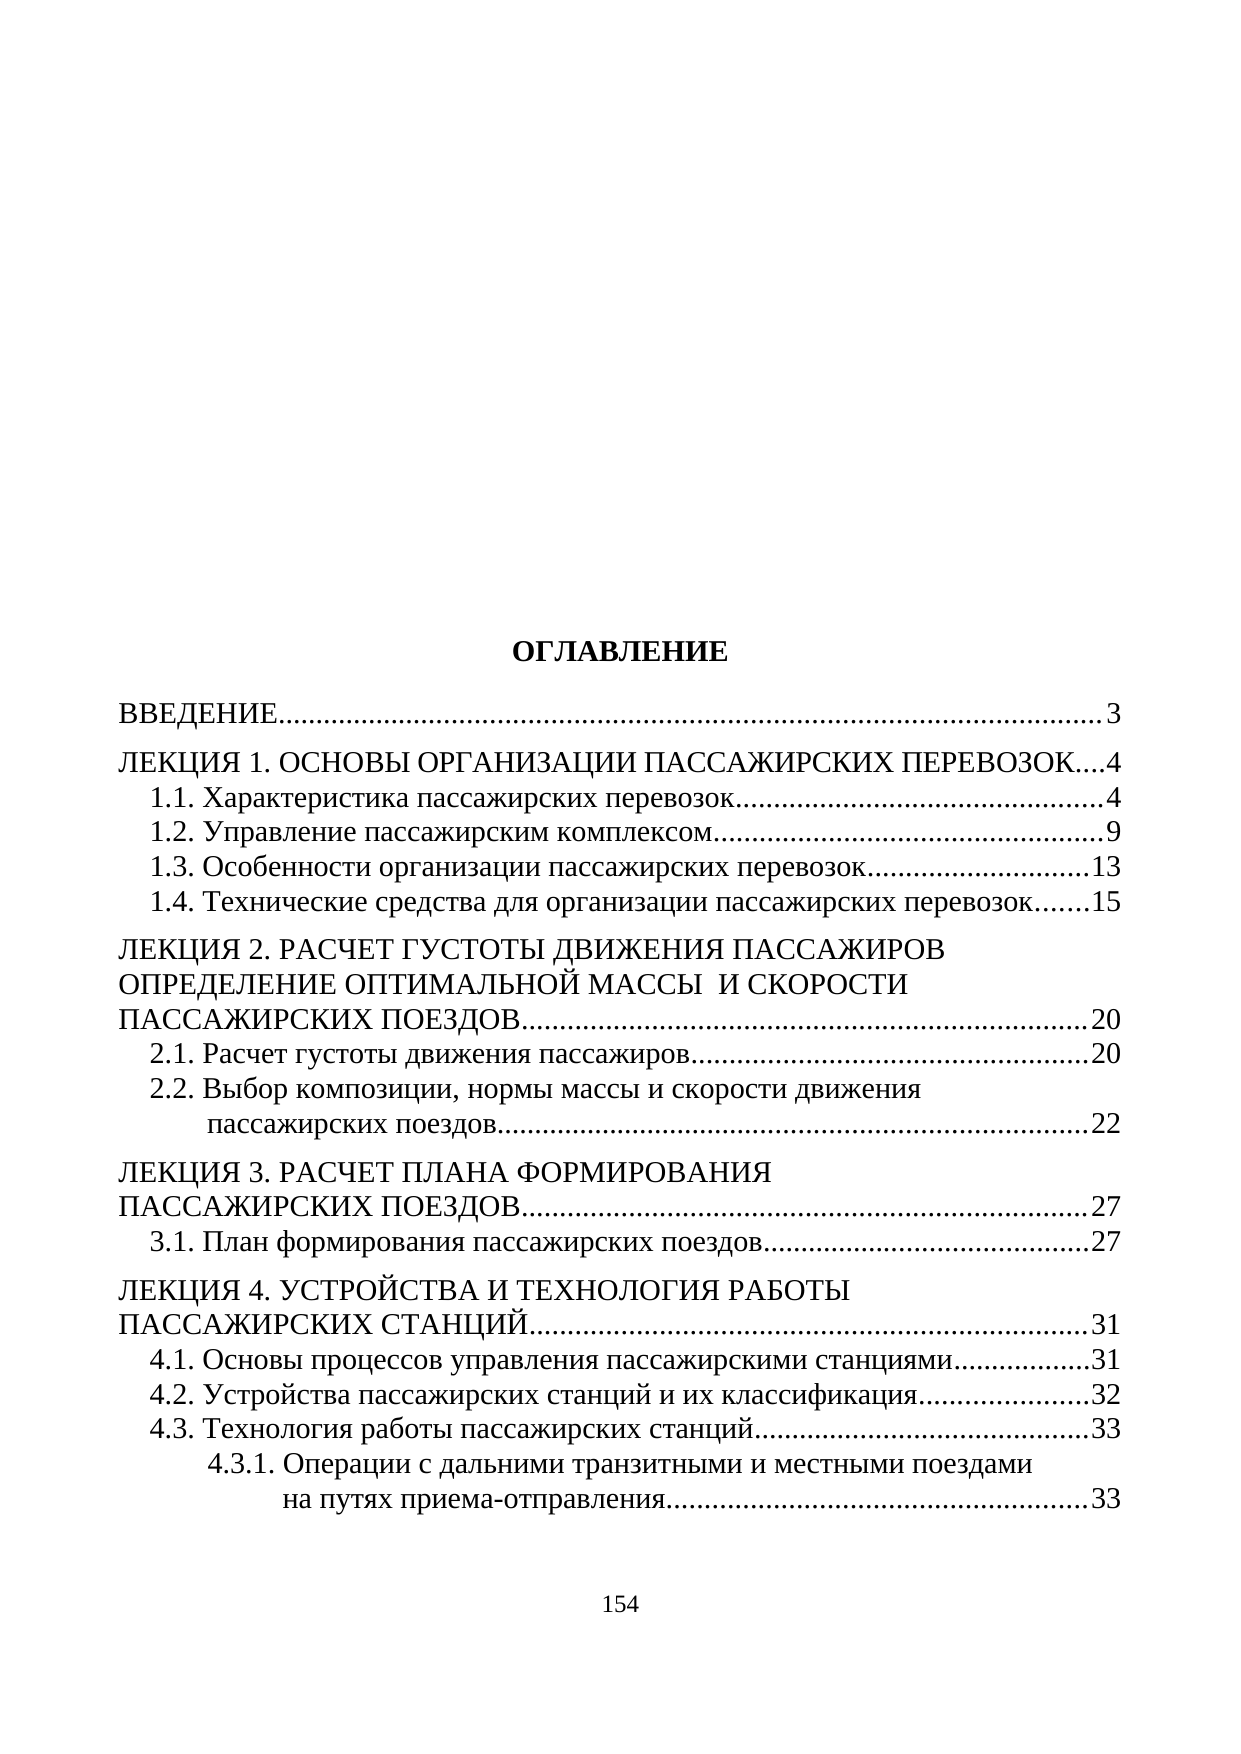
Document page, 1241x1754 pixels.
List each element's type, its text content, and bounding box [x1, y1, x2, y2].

text 4.1. Основы процессов управления пассажирскими станциями 31 [149, 1341, 1122, 1376]
text 3.1. План формирования пассажирских поездов 27 [149, 1223, 1122, 1258]
text ВВЕДЕНИЕ 3 [118, 695, 1122, 730]
text 2.2. Выбор композиции, нормы массы и скорости движения пассажирских поездов 22 [149, 1070, 1122, 1140]
text ОГЛАВЛЕНИЕ [118, 633, 1122, 668]
text ЛЕКЦИЯ 2. РАСЧЕТ ГУСТОТЫ ДВИЖЕНИЯ ПАССАЖИРОВ ОПРЕДЕЛЕНИЕ ОПТИМАЛЬНОЙ МАССЫ И СКОРОСТИ ПАССАЖИРСКИХ ПОЕЗДОВ 20 [118, 932, 1122, 1036]
text 1.4. Технические средства для организации пассажирских перевозок 15 [149, 883, 1122, 917]
text 1.3. Особенности организации пассажирских перевозок 13 [149, 848, 1122, 883]
text 1.2. Управление пассажирским комплексом 9 [149, 813, 1122, 848]
text ЛЕКЦИЯ 1. ОСНОВЫ ОРГАНИЗАЦИИ ПАССАЖИРСКИХ ПЕРЕВОЗОК 4 [118, 744, 1122, 779]
text ЛЕКЦИЯ 3. РАСЧЕТ ПЛАНА ФОРМИРОВАНИЯ ПАССАЖИРСКИХ ПОЕЗДОВ 27 [118, 1154, 1122, 1223]
text ЛЕКЦИЯ 4. УСТРОЙСТВА И ТЕХНОЛОГИЯ РАБОТЫ ПАССАЖИРСКИХ СТАНЦИЙ 31 [118, 1272, 1122, 1341]
text 1.1. Характеристика пассажирских перевозок 4 [149, 779, 1122, 813]
text 4.2. Устройства пассажирских станций и их классификация 32 [149, 1376, 1122, 1411]
text 4.3.1. Операции с дальними транзитными и местными поездами на путях приема-отправления 33 [207, 1445, 1122, 1515]
text 2.1. Расчет густоты движения пассажиров 20 [149, 1036, 1122, 1070]
text 4.3. Технология работы пассажирских станций 33 [149, 1411, 1122, 1445]
